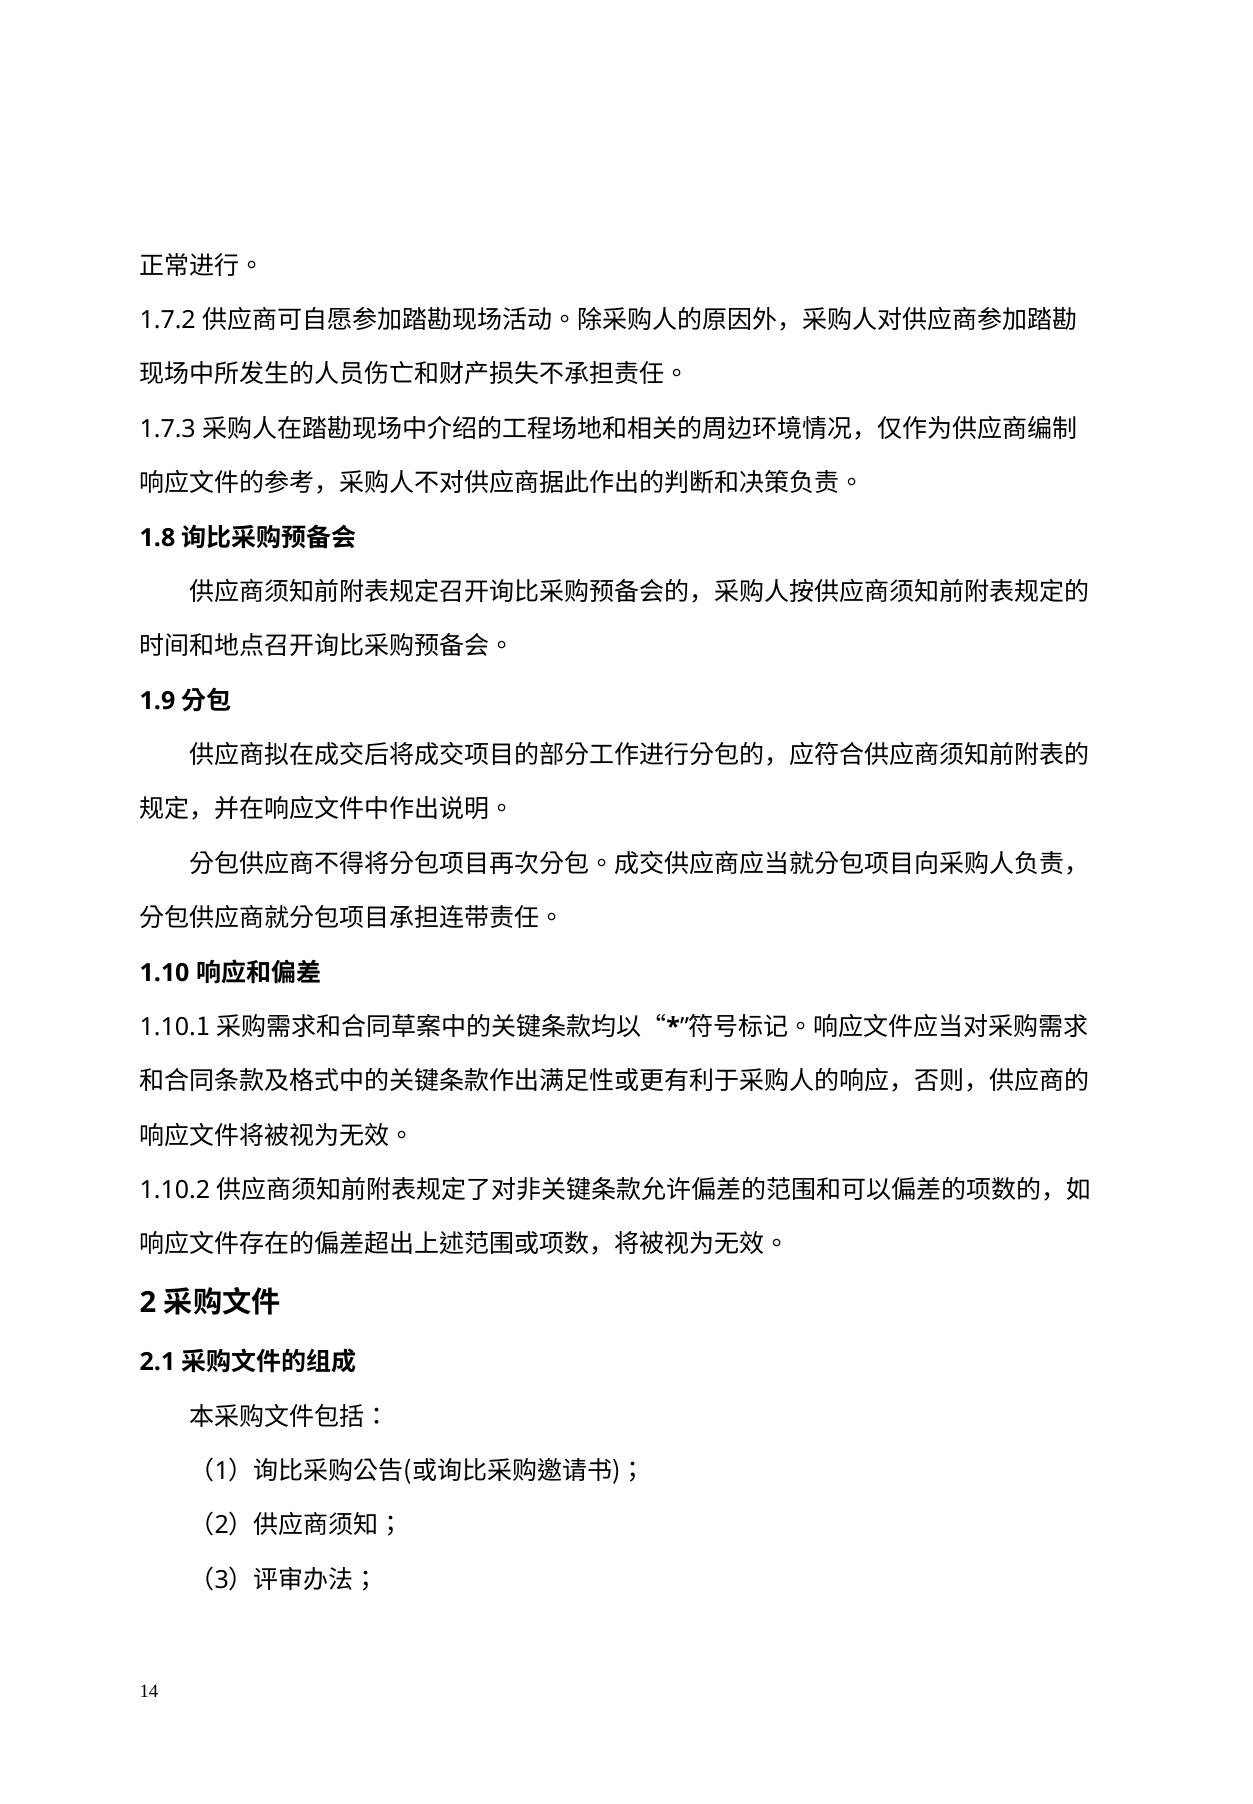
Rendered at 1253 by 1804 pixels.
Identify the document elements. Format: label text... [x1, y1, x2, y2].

text 1.10.1 采购需求和合同草案中的关键条款均以“*”符号标记。响应文件应当对采购需求和合同条款及格式中的关键条款作出满足性或更有利于采购人的响应，否则，供应商的响应文件将被视为无效。 [139, 1006, 1092, 1151]
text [139, 245, 1092, 281]
subtitle 1.10 响应和偏差 [139, 952, 1092, 988]
text 本采购文件包括： [139, 1396, 1092, 1432]
text 分包供应商不得将分包项目再次分包。成交供应商应当就分包项目向采购人负责，分包供应商就分包项目承担连带责任。 [139, 843, 1092, 934]
text （3）评审办法； [189, 1559, 1092, 1596]
text 供应商须知前附表规定召开询比采购预备会的，采购人按供应商须知前附表规定的时间和地点召开询比采购预备会。 [139, 571, 1092, 662]
text 1.7.2 供应商可自愿参加踏勘现场活动。除采购人的原因外，采购人对供应商参加踏勘现场中所发生的人员伤亡和财产损失不承担责任。 [139, 299, 1092, 390]
subtitle 1.9 分包 [139, 680, 1092, 716]
subtitle 2.1 采购文件的组成 [139, 1342, 1092, 1378]
text （1）询比采购公告(或询比采购邀请书)； [189, 1451, 1092, 1487]
text （2）供应商须知； [189, 1505, 1092, 1541]
subtitle 2 采购文件 [139, 1278, 1092, 1321]
subtitle 1.8 询比采购预备会 [139, 517, 1092, 553]
text 1.10.2 供应商须知前附表规定了对非关键条款允许偏差的范围和可以偏差的项数的，如响应文件存在的偏差超出上述范围或项数，将被视为无效。 [139, 1169, 1092, 1260]
text 1.7.3 采购人在踏勘现场中介绍的工程场地和相关的周边环境情况，仅作为供应商编制响应文件的参考，采购人不对供应商据此作出的判断和决策负责。 [139, 408, 1092, 499]
text 供应商拟在成交后将成交项目的部分工作进行分包的，应符合供应商须知前附表的规定，并在响应文件中作出说明。 [139, 734, 1092, 825]
